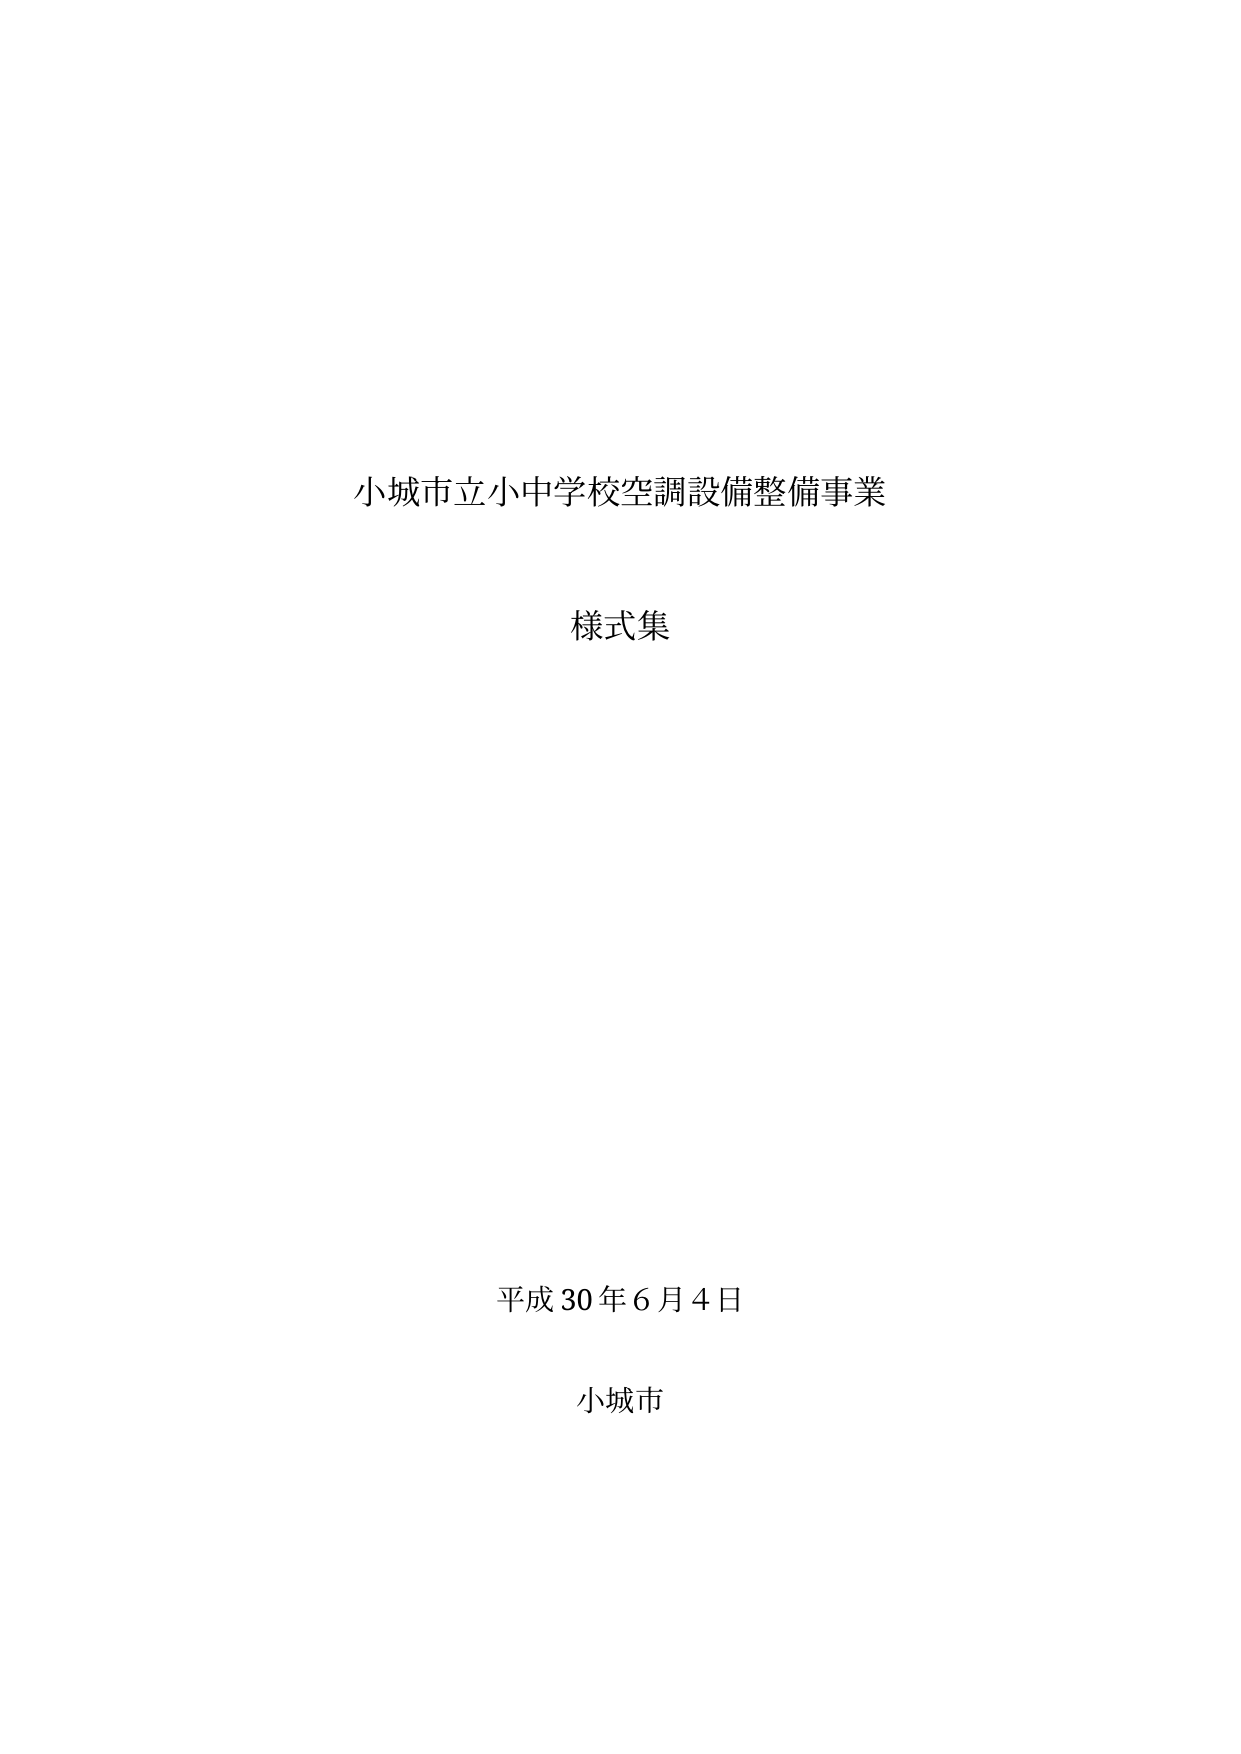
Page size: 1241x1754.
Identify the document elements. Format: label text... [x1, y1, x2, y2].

text 小城市立小中学校空調設備整備事業 [148, 456, 1092, 524]
text 小城市 [148, 1365, 1092, 1432]
text 様式集 [148, 591, 1092, 658]
text 平成30年６月４日 [148, 1264, 1092, 1331]
